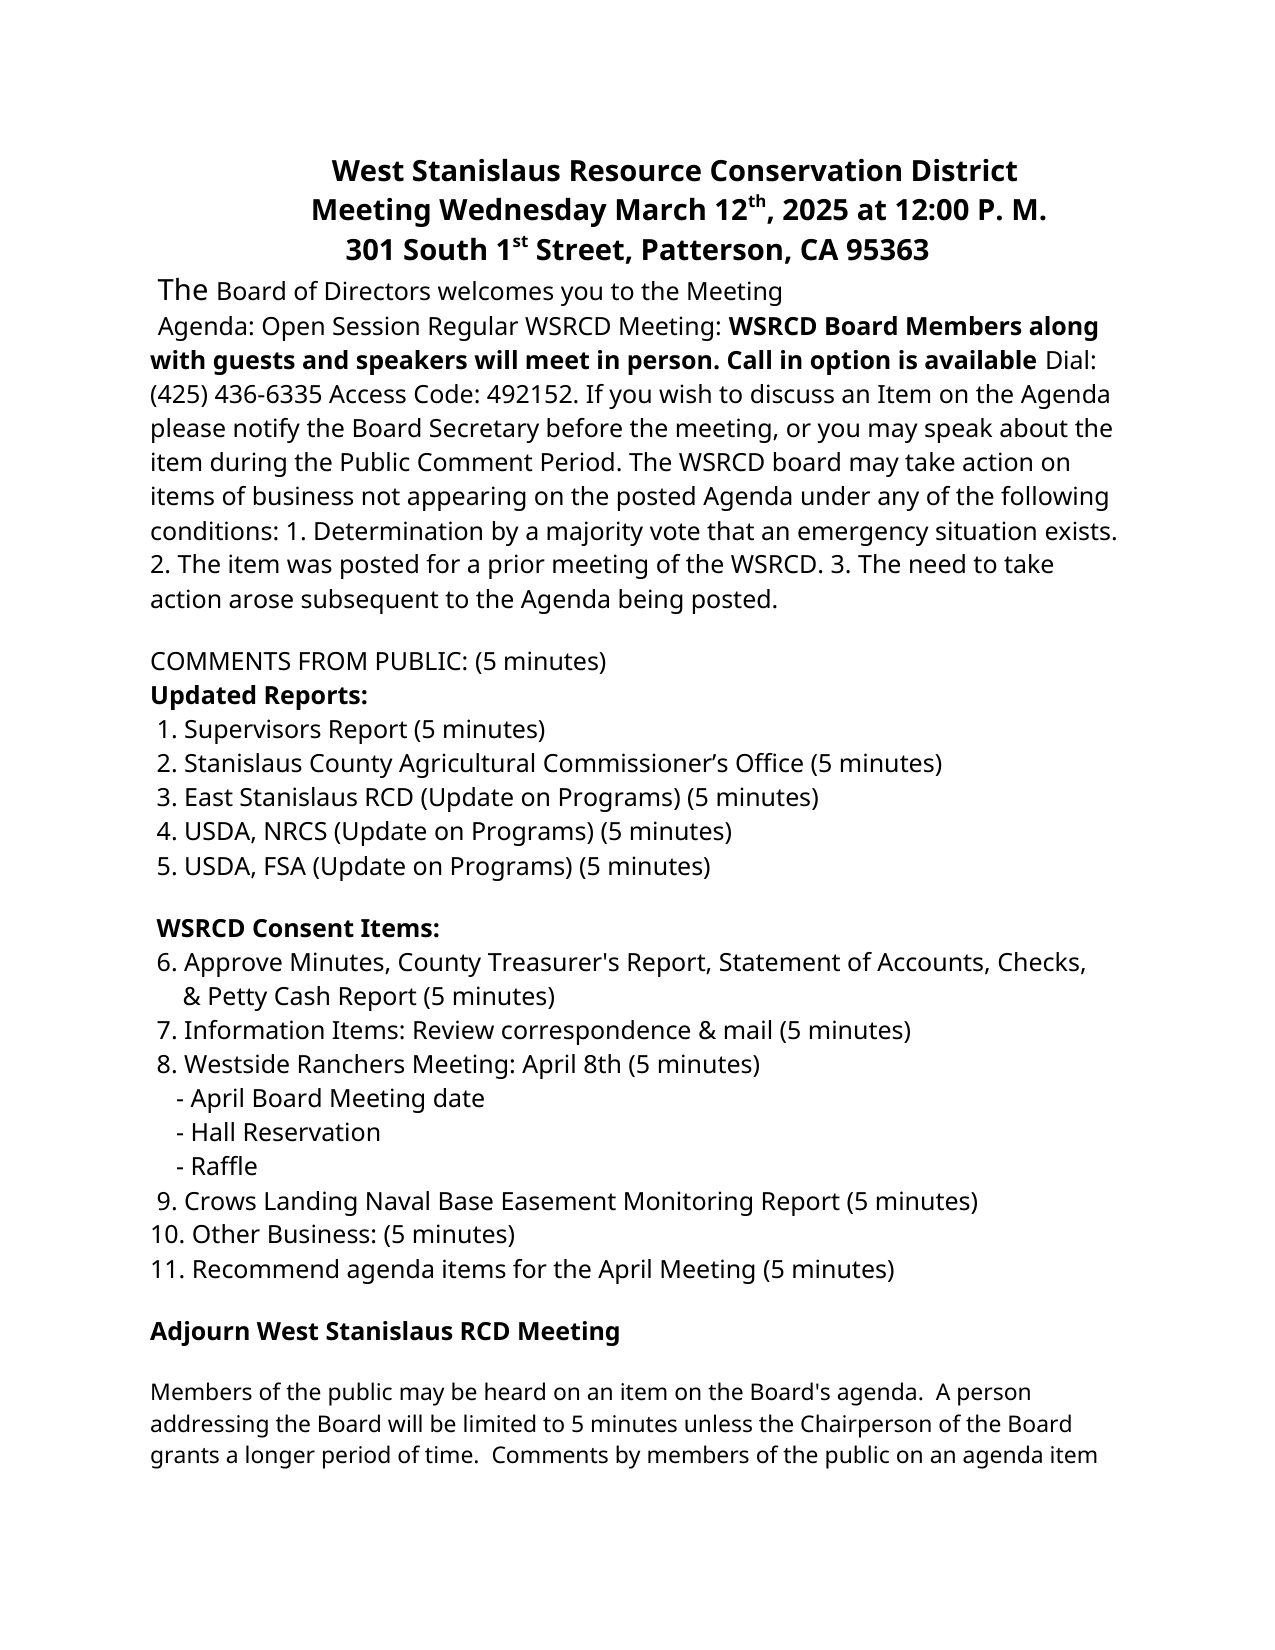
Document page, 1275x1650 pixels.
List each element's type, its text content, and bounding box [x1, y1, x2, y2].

text COMMENTS FROM PUBLIC: (5 minutes) [150, 644, 1125, 678]
text 1. Supervisors Report (5 minutes) [150, 712, 1125, 746]
subtitle West Stanislaus Resource Conservation District [150, 150, 1125, 190]
text 10. Other Business: (5 minutes) [150, 1217, 1125, 1251]
text 7. Information Items: Review correspondence & mail (5 minutes) [150, 1013, 1125, 1047]
text WSRCD Consent Items: [150, 911, 1125, 945]
subtitle Meeting Wednesday March 12th, 2025 at 12:00 P. M. [150, 190, 1125, 229]
text 301 South 1st Street, Patterson, CA 95363 [150, 229, 1125, 269]
text - April Board Meeting date [150, 1081, 1125, 1115]
text Updated Reports: [150, 678, 1125, 712]
text 5. USDA, FSA (Update on Programs) (5 minutes) [150, 848, 1125, 882]
text - Raffle [150, 1149, 1125, 1183]
text 11. Recommend agenda items for the April Meeting (5 minutes) [150, 1251, 1125, 1285]
text - Hall Reservation [150, 1115, 1125, 1149]
text Adjourn West Stanislaus RCD Meeting [150, 1314, 1125, 1348]
text 2. Stanislaus County Agricultural Commissioner’s Office (5 minutes) [150, 746, 1125, 780]
text 9. Crows Landing Naval Base Easement Monitoring Report (5 minutes) [150, 1183, 1125, 1217]
text The Board of Directors welcomes you to the Meeting [150, 269, 1125, 309]
text 4. USDA, NRCS (Update on Programs) (5 minutes) [150, 814, 1125, 848]
text 8. Westside Ranchers Meeting: April 8th (5 minutes) [150, 1047, 1125, 1081]
text Agenda: Open Session Regular WSRCD Meeting: WSRCD Board Members along with guests and speakers will meet in person. Call in option is available Dial: (425) 436-6335 Access Code: 492152. If you wish to discuss an Item on the Agenda please notify the Board Secretary before the meeting, or you may speak about the item during the Public Comment Period. The WSRCD board may take action on items of business not appearing on the posted Agenda under any of the following conditions: 1. Determination by a majority vote that an emergency situation exists. 2. The item was posted for a prior meeting of the WSRCD. 3. The need to take action arose subsequent to the Agenda being posted. [150, 309, 1125, 615]
text 3. East Stanislaus RCD (Update on Programs) (5 minutes) [150, 780, 1125, 814]
text & Petty Cash Report (5 minutes) [150, 979, 1125, 1013]
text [150, 1376, 1125, 1470]
text 6. Approve Minutes, County Treasurer's Report, Statement of Accounts, Checks, [150, 945, 1125, 979]
